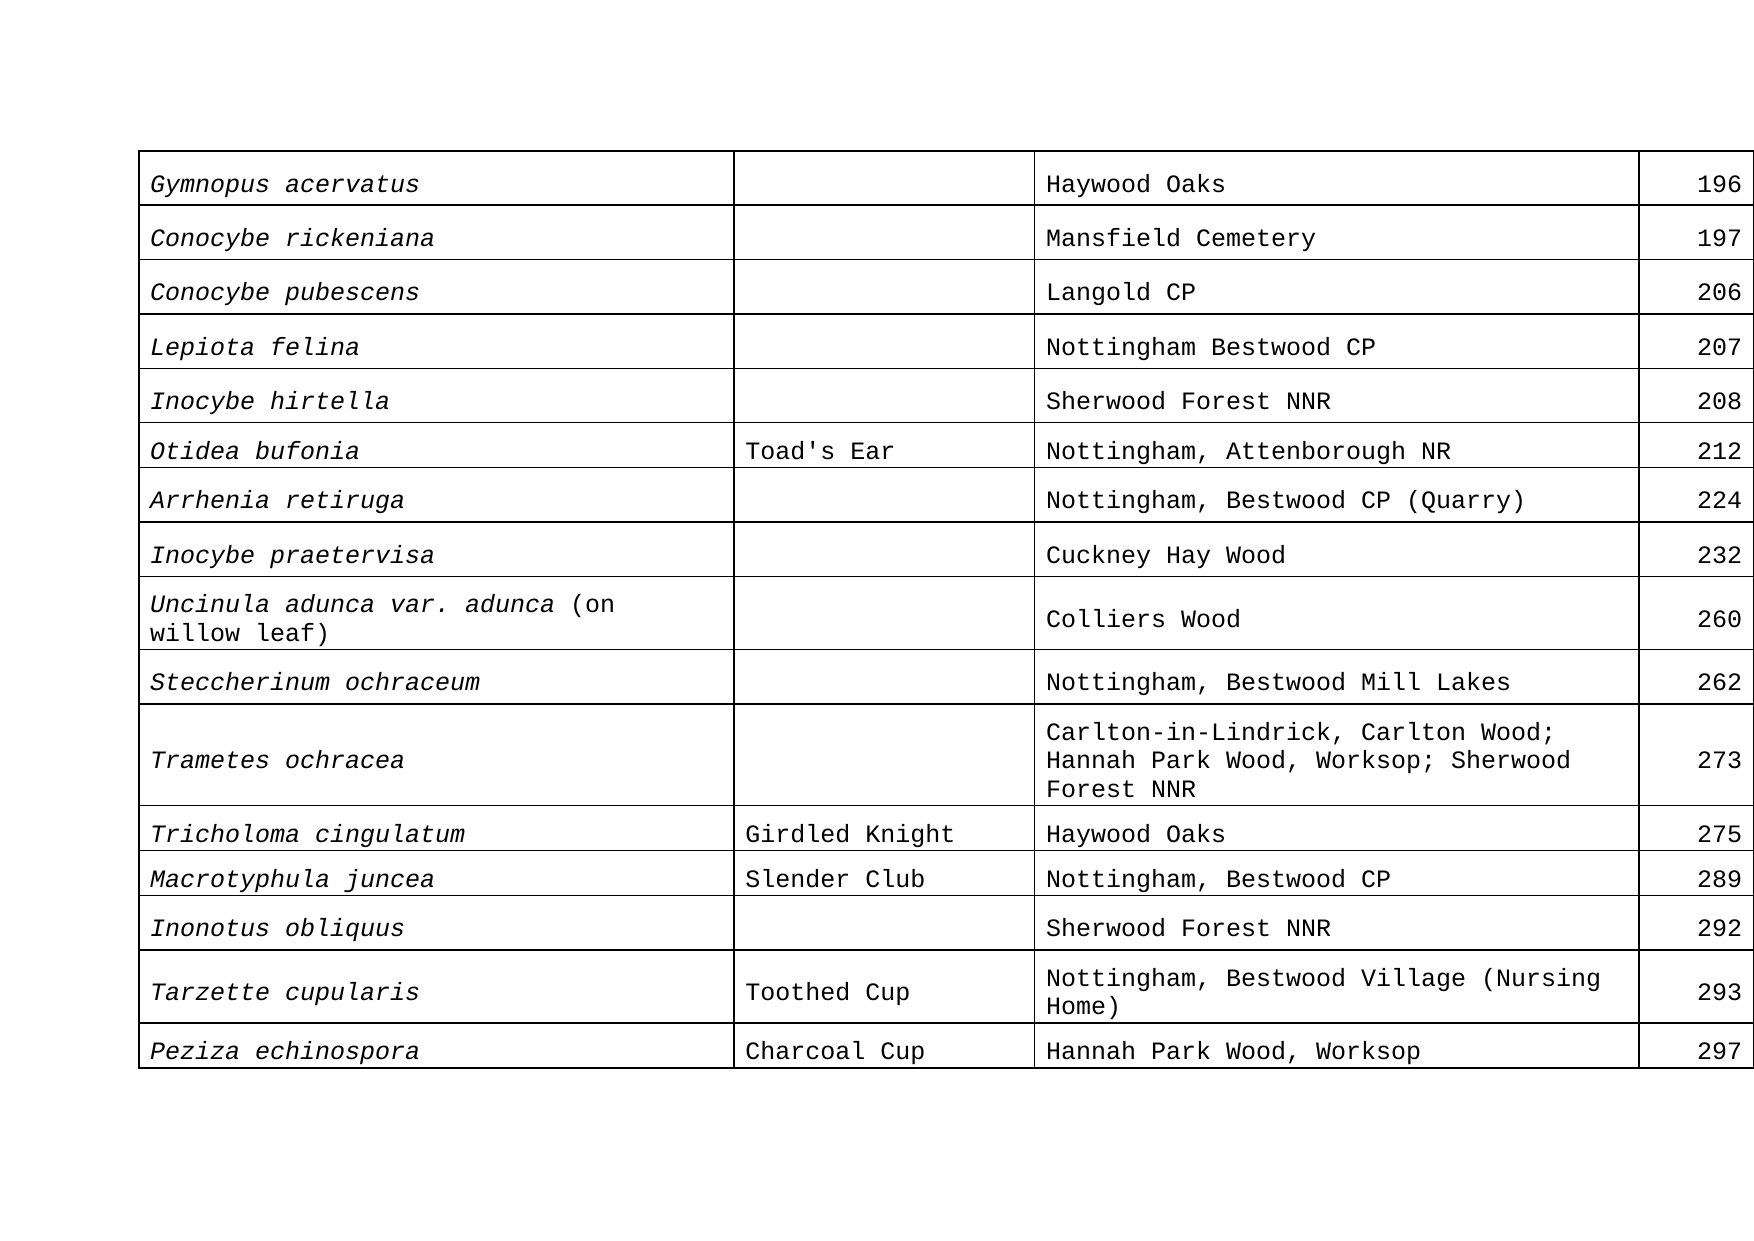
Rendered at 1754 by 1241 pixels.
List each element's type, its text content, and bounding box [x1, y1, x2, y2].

table_cell Inocybe hirtella [140, 369, 733, 422]
table_cell Girdled Knight [735, 806, 1034, 849]
table_cell Haywood Oaks [1035, 152, 1638, 204]
table_cell Peziza echinospora [140, 1024, 733, 1067]
table_cell Inonotus obliquus [140, 896, 733, 949]
table_cell Otidea bufonia [140, 423, 733, 467]
table_cell Toad's Ear [735, 423, 1034, 467]
table_cell [735, 369, 1034, 422]
table_cell Nottingham, Bestwood Mill Lakes [1035, 650, 1638, 703]
table_cell Hannah Park Wood, Worksop [1035, 1024, 1638, 1067]
table_cell Arrhenia retiruga [140, 468, 733, 521]
table_cell 197 [1640, 206, 1753, 259]
table_cell 212 [1640, 423, 1753, 467]
table_cell 273 [1640, 705, 1753, 805]
table_cell Trametes ochracea [140, 705, 733, 805]
table_cell [735, 577, 1034, 649]
table_cell 289 [1640, 851, 1753, 894]
table_cell 275 [1640, 806, 1753, 849]
table_cell [735, 468, 1034, 521]
table_cell [735, 152, 1034, 204]
table_cell 232 [1640, 523, 1753, 576]
table_cell [735, 705, 1034, 805]
table_cell Langold CP [1035, 260, 1638, 313]
table_cell 207 [1640, 315, 1753, 367]
table_cell Carlton-in-Lindrick, Carlton Wood; Hannah Park Wood, Worksop; Sherwood Forest NNR [1035, 705, 1638, 805]
table_cell Conocybe pubescens [140, 260, 733, 313]
table_cell Slender Club [735, 851, 1034, 894]
table_cell 260 [1640, 577, 1753, 649]
table_cell Tarzette cupularis [140, 951, 733, 1022]
table_cell Charcoal Cup [735, 1024, 1034, 1067]
table_cell Haywood Oaks [1035, 806, 1638, 849]
table_cell [735, 523, 1034, 576]
table_cell Macrotyphula juncea [140, 851, 733, 894]
table_cell Inocybe praetervisa [140, 523, 733, 576]
table_cell Uncinula adunca var. adunca (on willow leaf) [140, 577, 733, 649]
table_cell Nottingham, Bestwood CP [1035, 851, 1638, 894]
table_cell Toothed Cup [735, 951, 1034, 1022]
table_cell Colliers Wood [1035, 577, 1638, 649]
table_cell 292 [1640, 896, 1753, 949]
table_cell Tricholoma cingulatum [140, 806, 733, 849]
table_cell Nottingham, Bestwood CP (Quarry) [1035, 468, 1638, 521]
table_cell Sherwood Forest NNR [1035, 896, 1638, 949]
table_cell Lepiota felina [140, 315, 733, 367]
table_cell 297 [1640, 1024, 1753, 1067]
table_cell Cuckney Hay Wood [1035, 523, 1638, 576]
table_cell Gymnopus acervatus [140, 152, 733, 204]
table_cell 208 [1640, 369, 1753, 422]
table_cell Mansfield Cemetery [1035, 206, 1638, 259]
table_cell Nottingham Bestwood CP [1035, 315, 1638, 367]
table_cell [735, 315, 1034, 367]
table_cell Steccherinum ochraceum [140, 650, 733, 703]
table_cell [735, 650, 1034, 703]
table_cell [735, 260, 1034, 313]
table_cell 224 [1640, 468, 1753, 521]
table_cell [735, 206, 1034, 259]
table_cell 196 [1640, 152, 1753, 204]
table_cell Conocybe rickeniana [140, 206, 733, 259]
table_cell 293 [1640, 951, 1753, 1022]
table_cell Sherwood Forest NNR [1035, 369, 1638, 422]
table_cell Nottingham, Attenborough NR [1035, 423, 1638, 467]
table_cell 262 [1640, 650, 1753, 703]
table_cell [735, 896, 1034, 949]
table_cell Nottingham, Bestwood Village (Nursing Home) [1035, 951, 1638, 1022]
table_cell 206 [1640, 260, 1753, 313]
